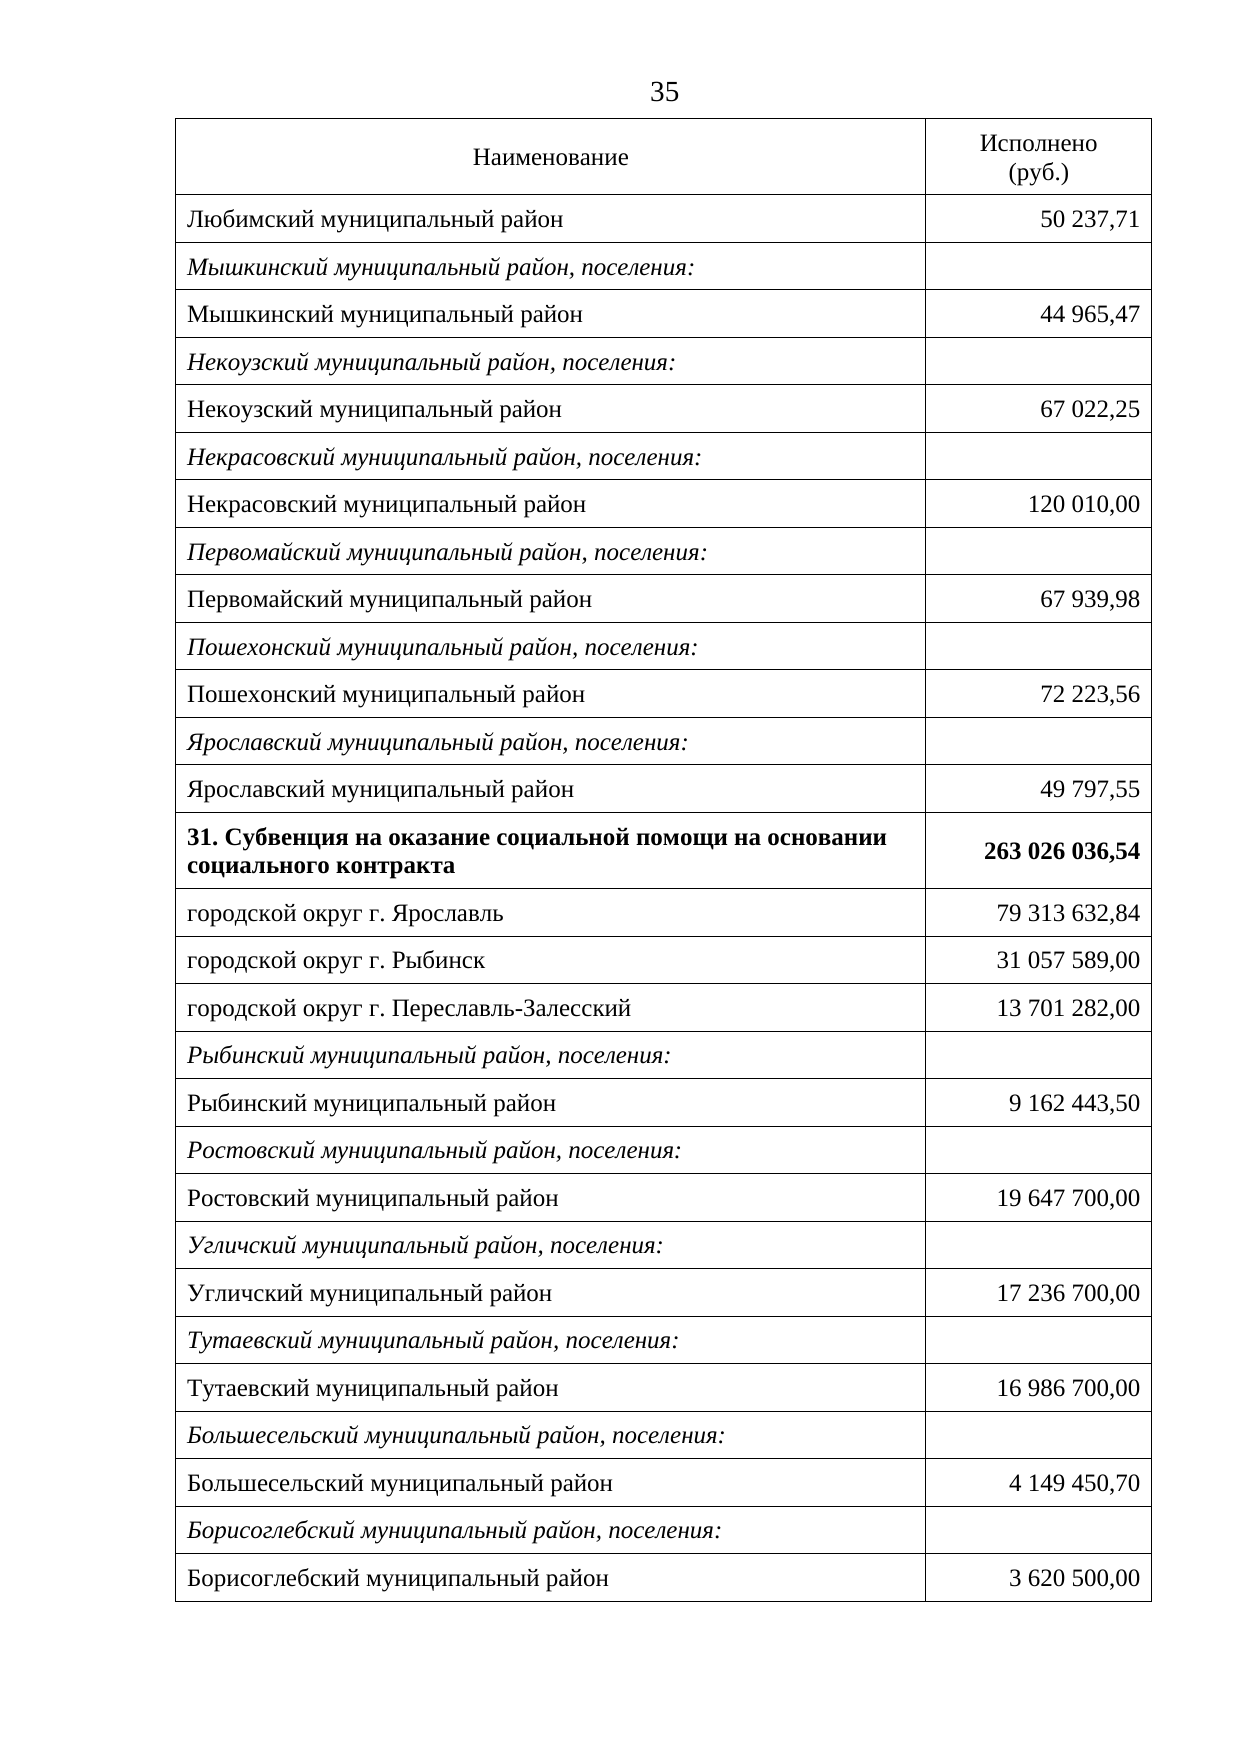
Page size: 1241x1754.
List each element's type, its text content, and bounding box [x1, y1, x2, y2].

table_cell Ярославский муниципальный район [176, 765, 925, 812]
table_cell 44 965,47 [926, 290, 1151, 337]
table_cell Любимский муниципальный район [176, 195, 925, 242]
table_cell Ростовский муниципальный район, поселения: [176, 1127, 925, 1173]
table_cell Рыбинский муниципальный район, поселения: [176, 1032, 925, 1078]
table_cell [926, 433, 1151, 479]
table_cell городской округ г. Переславль-Залесский [176, 984, 925, 1031]
table_cell Борисоглебский муниципальный район [176, 1554, 925, 1601]
table_cell 79 313 632,84 [926, 889, 1151, 936]
table_cell Тутаевский муниципальный район, поселения: [176, 1317, 925, 1363]
table_cell 50 237,71 [926, 195, 1151, 242]
table_cell [926, 718, 1151, 764]
table_cell Мышкинский муниципальный район [176, 290, 925, 337]
table_cell 72 223,56 [926, 670, 1151, 717]
table_cell Угличский муниципальный район [176, 1269, 925, 1316]
table_header Наименование [176, 119, 925, 194]
table_cell 67 939,98 [926, 575, 1151, 622]
table_cell 17 236 700,00 [926, 1269, 1151, 1316]
table_cell Большесельский муниципальный район [176, 1459, 925, 1506]
table_cell 120 010,00 [926, 480, 1151, 527]
table_cell 263 026 036,54 [926, 813, 1151, 888]
table_cell [926, 1032, 1151, 1078]
table_cell Мышкинский муниципальный район, поселения: [176, 243, 925, 289]
table_cell Некоузский муниципальный район [176, 385, 925, 432]
table_cell [926, 1222, 1151, 1268]
table_cell [926, 338, 1151, 384]
table_cell Первомайский муниципальный район [176, 575, 925, 622]
table_cell городской округ г. Рыбинск [176, 937, 925, 983]
table_cell Ярославский муниципальный район, поселения: [176, 718, 925, 764]
table_cell [926, 528, 1151, 574]
table_cell Некрасовский муниципальный район [176, 480, 925, 527]
table_cell 3 620 500,00 [926, 1554, 1151, 1601]
table_cell Угличский муниципальный район, поселения: [176, 1222, 925, 1268]
table_header Исполнено (руб.) [926, 119, 1151, 194]
table_cell [926, 1317, 1151, 1363]
table_cell [926, 1127, 1151, 1173]
table_cell [926, 623, 1151, 669]
table_cell городской округ г. Ярославль [176, 889, 925, 936]
table_cell 16 986 700,00 [926, 1364, 1151, 1411]
table_cell Борисоглебский муниципальный район, поселения: [176, 1507, 925, 1553]
table_cell 67 022,25 [926, 385, 1151, 432]
table_cell 31 057 589,00 [926, 937, 1151, 983]
table_cell [926, 1412, 1151, 1458]
table_cell 9 162 443,50 [926, 1079, 1151, 1126]
table_cell Тутаевский муниципальный район [176, 1364, 925, 1411]
table_cell Первомайский муниципальный район, поселения: [176, 528, 925, 574]
table_cell 4 149 450,70 [926, 1459, 1151, 1506]
table_cell Пошехонский муниципальный район, поселения: [176, 623, 925, 669]
table_cell [926, 1507, 1151, 1553]
table_cell 13 701 282,00 [926, 984, 1151, 1031]
table_cell Некоузский муниципальный район, поселения: [176, 338, 925, 384]
table_cell 19 647 700,00 [926, 1174, 1151, 1221]
table_cell Некрасовский муниципальный район, поселения: [176, 433, 925, 479]
table_cell 49 797,55 [926, 765, 1151, 812]
table_cell Большесельский муниципальный район, поселения: [176, 1412, 925, 1458]
table_cell Рыбинский муниципальный район [176, 1079, 925, 1126]
table_cell Пошехонский муниципальный район [176, 670, 925, 717]
table_cell 31. Субвенция на оказание социальной помощи на основании социального контракта [176, 813, 925, 888]
table_cell [926, 243, 1151, 289]
table_cell Ростовский муниципальный район [176, 1174, 925, 1221]
